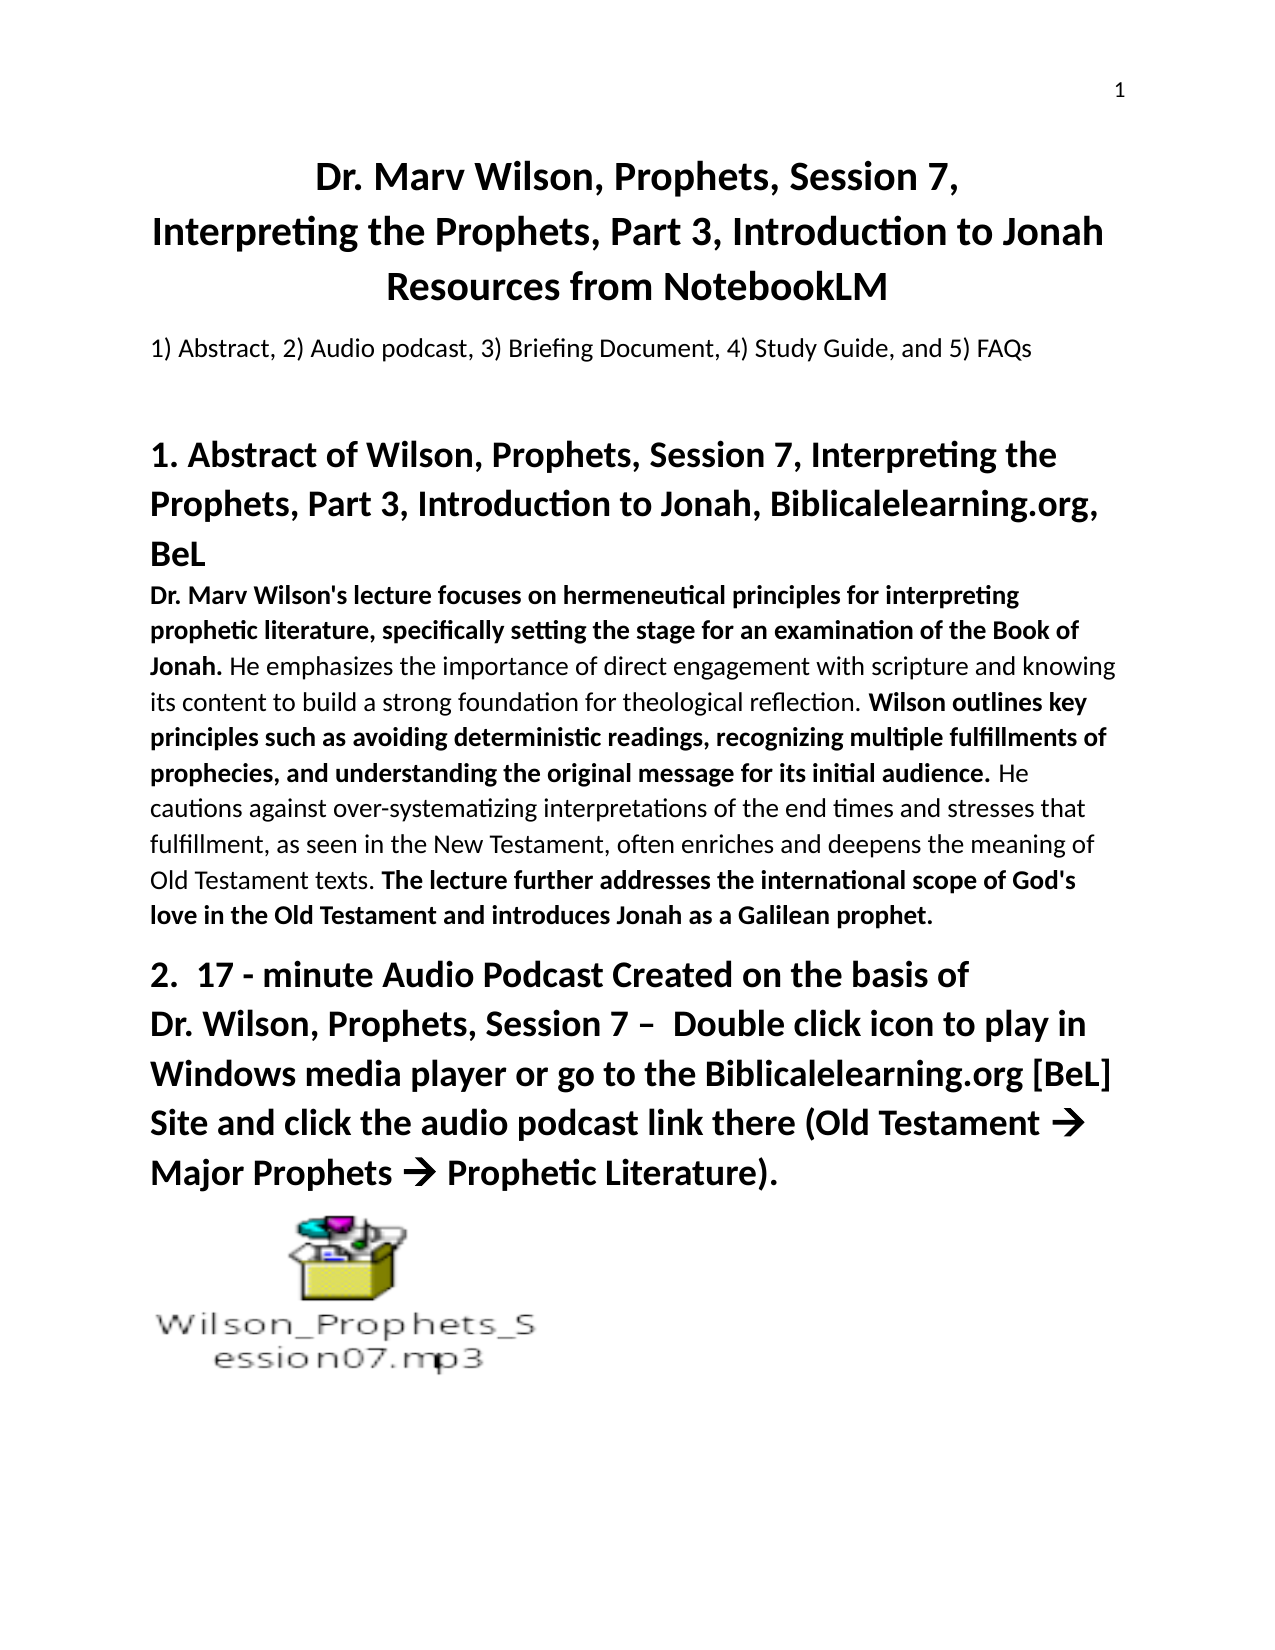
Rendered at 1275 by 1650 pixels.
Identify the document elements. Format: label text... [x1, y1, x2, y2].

text 2. 17 - minute Audio Podcast Created on the basis of Dr. Wilson, Prophets, Session 7 – Double click icon to play in Windows media player or go to the Biblicalelearning.org [BeL] Site and click the audio podcast link there (Old Testament Major Prophets Prophetic Literature). [150, 951, 1125, 1194]
text 1) Abstract, 2) Audio podcast, 3) Briefing Document, 4) Study Guide, and 5) FAQs [150, 331, 1125, 364]
text Dr. Marv Wilson, Prophets, Session 7, Interpreting the Prophets, Part 3, Introduction to Jonah Resources from NotebookLM [150, 150, 1125, 311]
text 1. Abstract of Wilson, Prophets, Session 7, Interpreting the Prophets, Part 3, Introduction to Jonah, Biblicalelearning.org, BeL Dr. Marv Wilson's lecture focuses on hermeneutical principles for interpreting prophetic literature, specifically setting the stage for an examination of the Book of Jonah. He emphasizes the importance of direct engagement with scripture and knowing its content to build a strong foundation for theological reflection. Wilson outlines key principles such as avoiding deterministic readings, recognizing multiple fulfillments of prophecies, and understanding the original message for its initial audience. He cautions against over-systematizing interpretations of the end times and stresses that fulfillment, as seen in the New Testament, often enriches and deepens the meaning of Old Testament texts. The lecture further addresses the international scope of God's love in the Old Testament and introduces Jonah as a Galilean prophet. [150, 431, 1125, 932]
